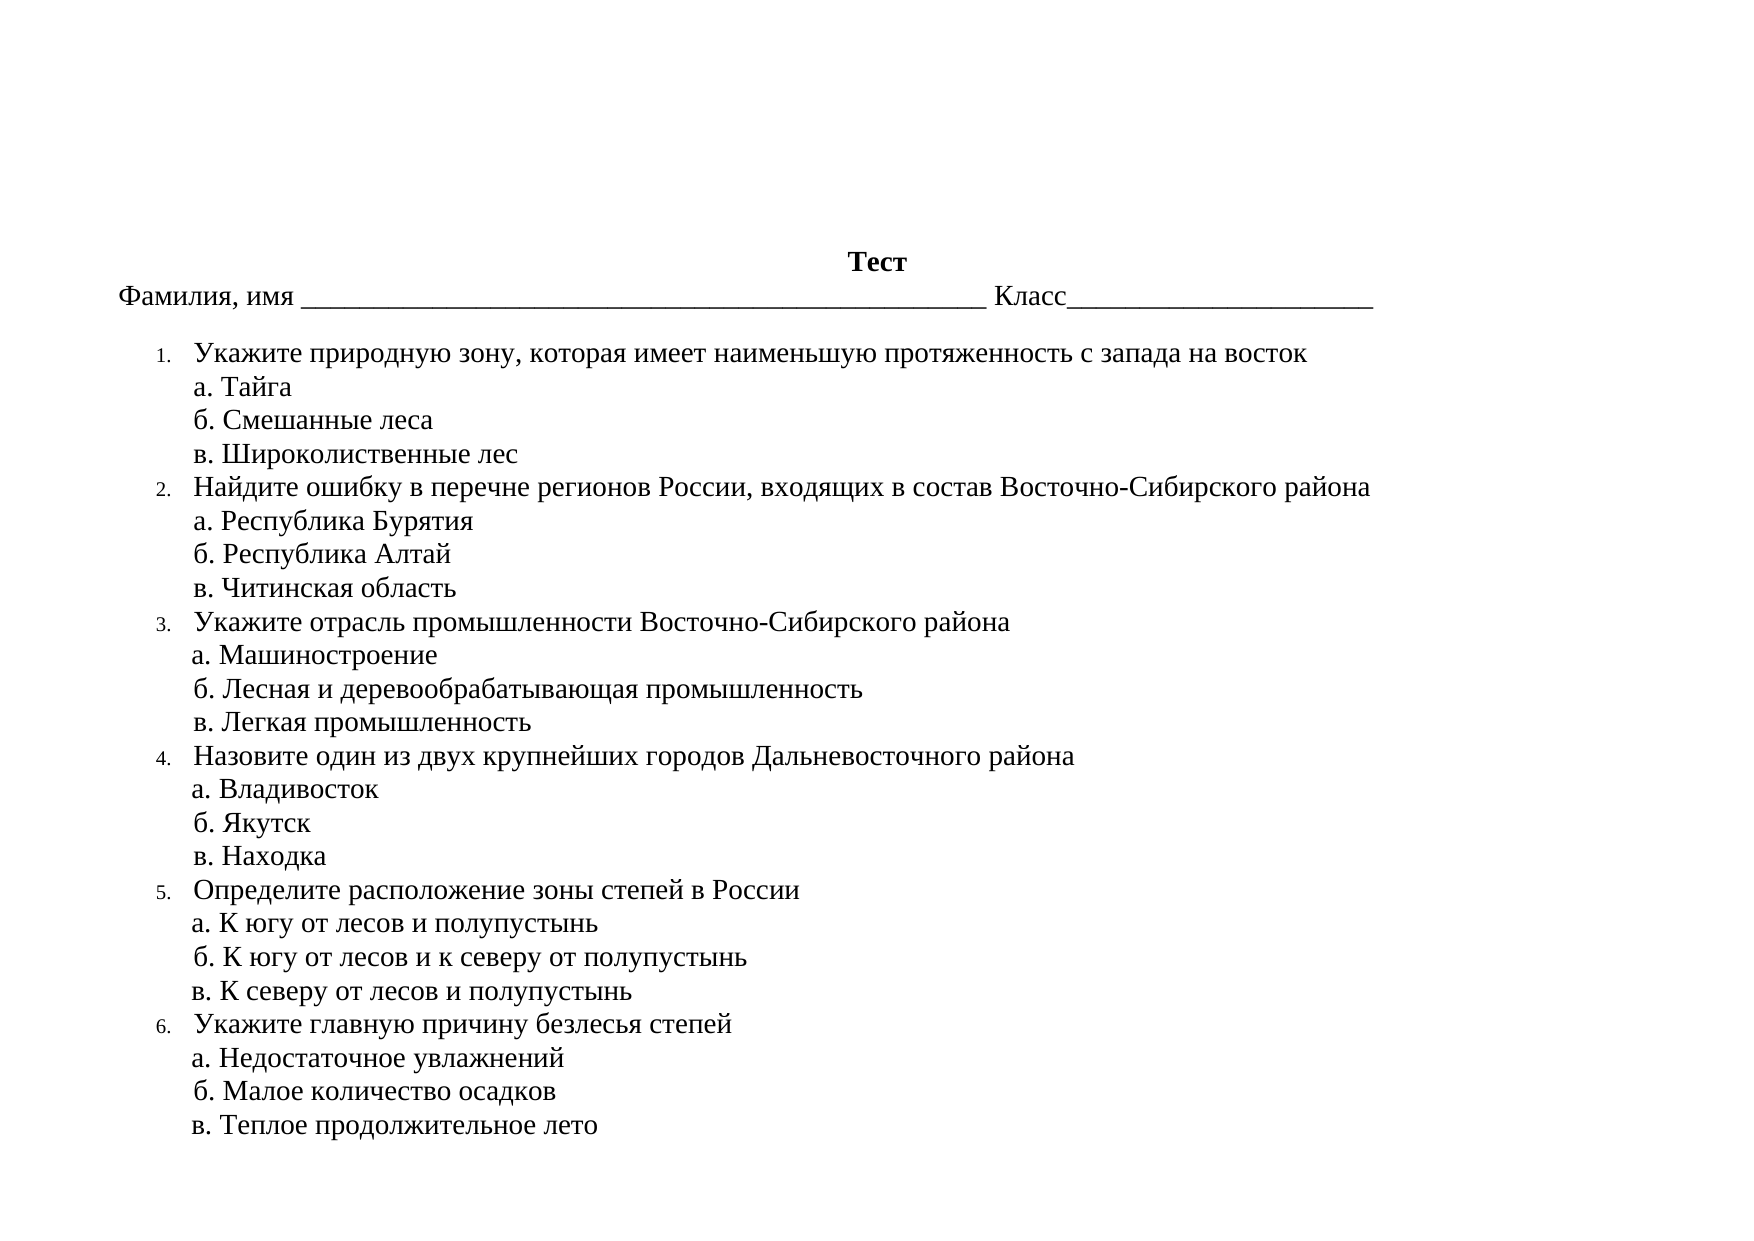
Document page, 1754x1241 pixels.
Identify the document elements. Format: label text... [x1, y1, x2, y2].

text в. Находка [193, 838, 1636, 872]
list Определите расположение зоны степей в России [156, 872, 1636, 906]
text б. Республика Алтай [193, 537, 1636, 570]
text в. Широколиственные лес [193, 436, 1636, 469]
text Фамилия, имя _______________________________________________ Класс_____________________ [118, 278, 1636, 311]
list Назовите один из двух крупнейших городов Дальневосточного района [156, 738, 1636, 771]
text в. Легкая промышленность [193, 704, 1636, 738]
text а. Республика Бурятия [193, 503, 1636, 537]
text б. К югу от лесов и к северу от полупустынь [193, 939, 1636, 973]
text в. К северу от лесов и полупустынь [118, 973, 1636, 1006]
text Тест [118, 244, 1636, 278]
text б. Малое количество осадков [193, 1073, 1636, 1107]
text а. Недостаточное увлажнений [118, 1040, 1636, 1073]
list Укажите отрасль промышленности Восточно-Сибирского района [156, 604, 1636, 637]
list Укажите главную причину безлесья степей [156, 1006, 1636, 1040]
text а. Владивосток [118, 771, 1636, 805]
text б. Смешанные леса [193, 402, 1636, 436]
list Найдите ошибку в перечне регионов России, входящих в состав Восточно-Сибирского района [156, 469, 1636, 503]
text б. Якутск [193, 805, 1636, 838]
list Укажите природную зону, которая имеет наименьшую протяженность с запада на восток [156, 335, 1636, 369]
text а. Машиностроение [118, 637, 1636, 671]
text в. Читинская область [193, 570, 1636, 604]
text а. Тайга [193, 369, 1636, 402]
text в. Теплое продолжительное лето [118, 1107, 1636, 1140]
text а. К югу от лесов и полупустынь [118, 906, 1636, 939]
text б. Лесная и деревообрабатывающая промышленность [193, 671, 1636, 704]
